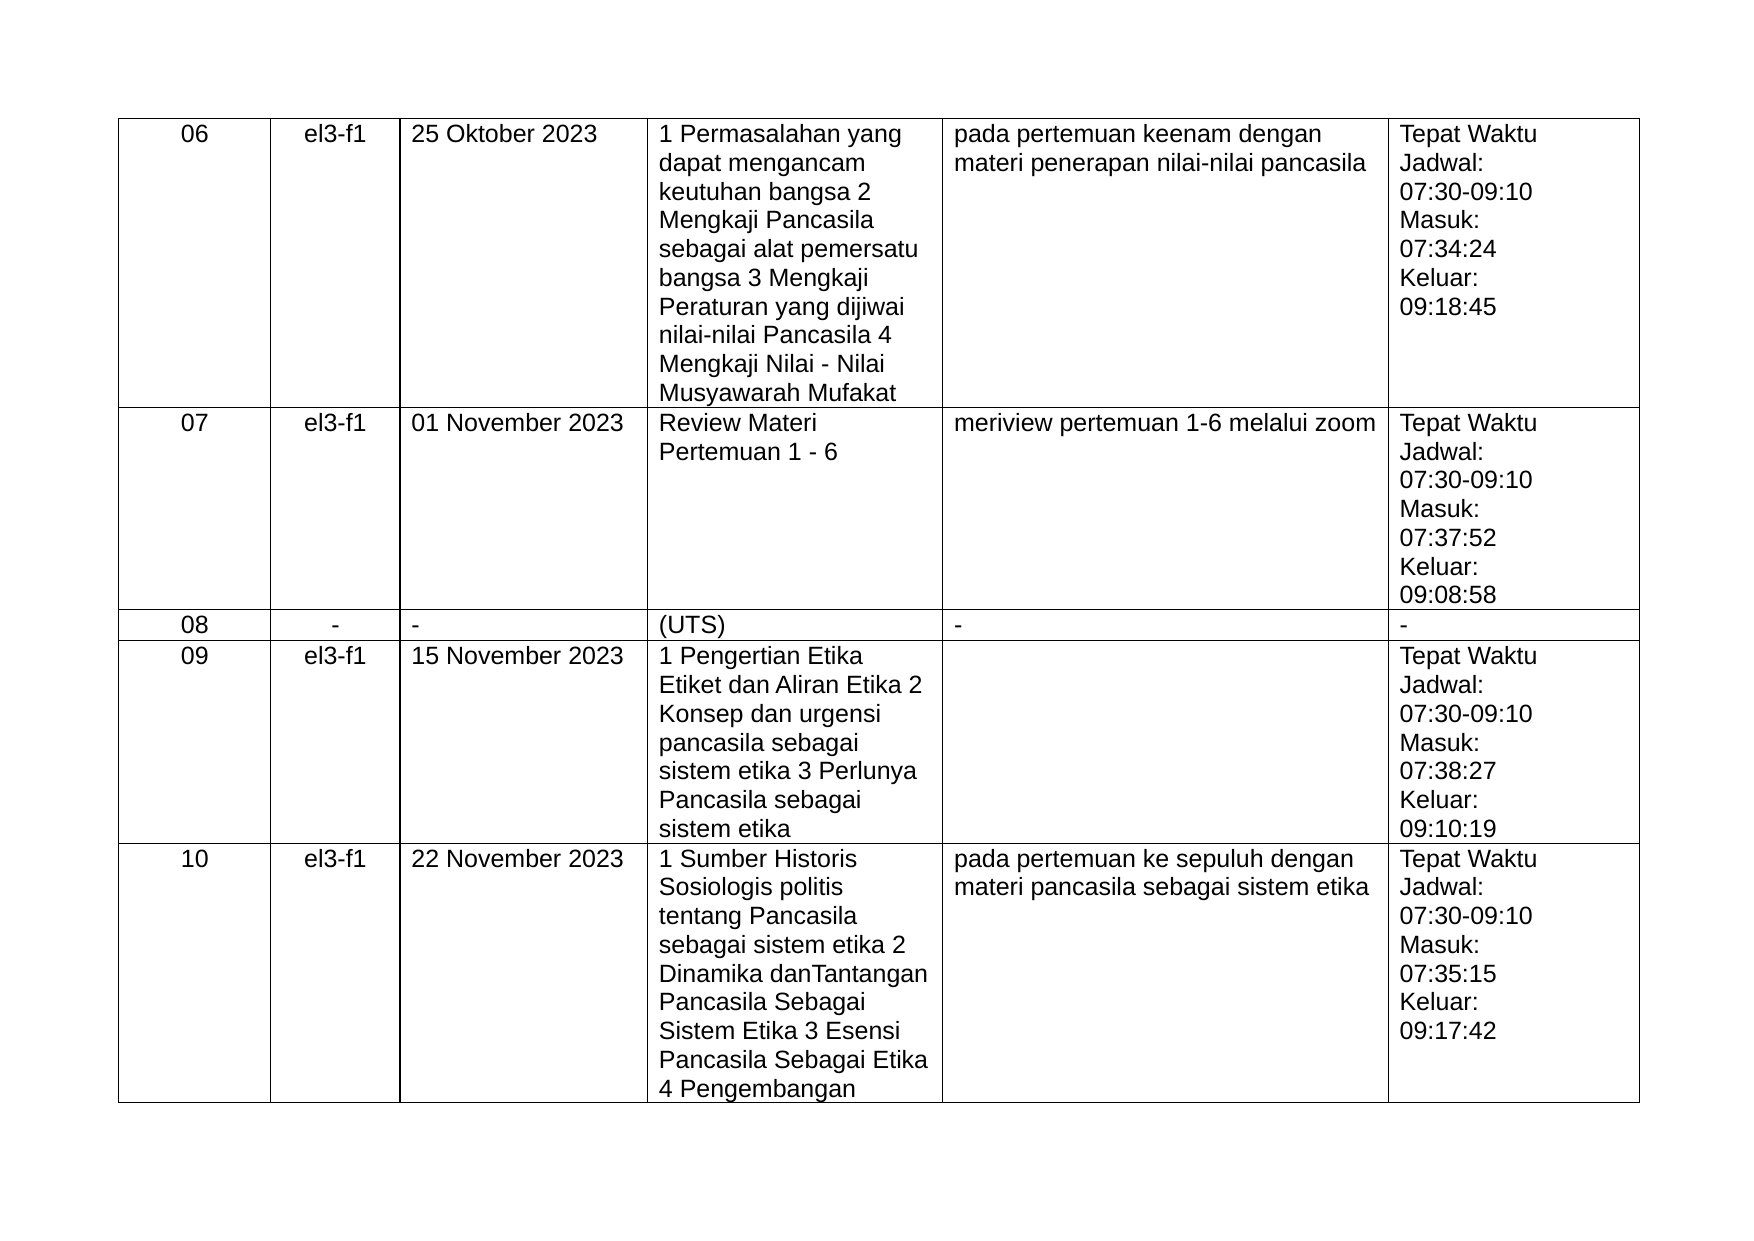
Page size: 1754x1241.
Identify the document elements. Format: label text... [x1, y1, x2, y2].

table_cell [648, 844, 942, 1102]
table_cell el3-f1 [271, 641, 399, 842]
table_cell Review Materi Pertemuan 1 - 6 [648, 408, 942, 609]
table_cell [943, 844, 1388, 1102]
table_cell (UTS) [648, 610, 942, 640]
table_cell meriview pertemuan 1-6 melalui zoom [943, 408, 1388, 609]
table_cell - [943, 610, 1388, 640]
table_cell 25 Oktober 2023 [401, 119, 647, 407]
table_cell el3-f1 [271, 119, 399, 407]
table_cell 22 November 2023 [401, 844, 647, 1102]
table_cell - [271, 610, 399, 640]
table_cell 10 [119, 844, 270, 1102]
table_cell [943, 641, 1388, 842]
table_cell - [1389, 610, 1639, 640]
table_cell 08 [119, 610, 270, 640]
table_cell el3-f1 [271, 408, 399, 609]
table_cell - [401, 610, 647, 640]
table_cell Tepat Waktu Jadwal: 07:30-09:10 Masuk: 07:38:27 Keluar: 09:10:19 [1389, 641, 1639, 842]
table_cell 06 [119, 119, 270, 407]
table_cell pada pertemuan keenam dengan materi penerapan nilai-nilai pancasila [943, 119, 1388, 407]
table_cell 1 Pengertian Etika Etiket dan Aliran Etika 2 Konsep dan urgensi pancasila sebagai sistem etika 3 Perlunya Pancasila sebagai sistem etika [648, 641, 942, 842]
table_cell 09 [119, 641, 270, 842]
table_cell el3-f1 [271, 844, 399, 1102]
table_cell 01 November 2023 [401, 408, 647, 609]
table_cell 15 November 2023 [401, 641, 647, 842]
table_cell 07 [119, 408, 270, 609]
table_cell Tepat Waktu Jadwal: 07:30-09:10 Masuk: 07:34:24 Keluar: 09:18:45 [1389, 119, 1639, 407]
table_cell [1389, 844, 1639, 1102]
table_cell Tepat Waktu Jadwal: 07:30-09:10 Masuk: 07:37:52 Keluar: 09:08:58 [1389, 408, 1639, 609]
table_cell 1 Permasalahan yang dapat mengancam keutuhan bangsa 2 Mengkaji Pancasila sebagai alat pemersatu bangsa 3 Mengkaji Peraturan yang dijiwai nilai-nilai Pancasila 4 Mengkaji Nilai - Nilai Musyawarah Mufakat [648, 119, 942, 407]
